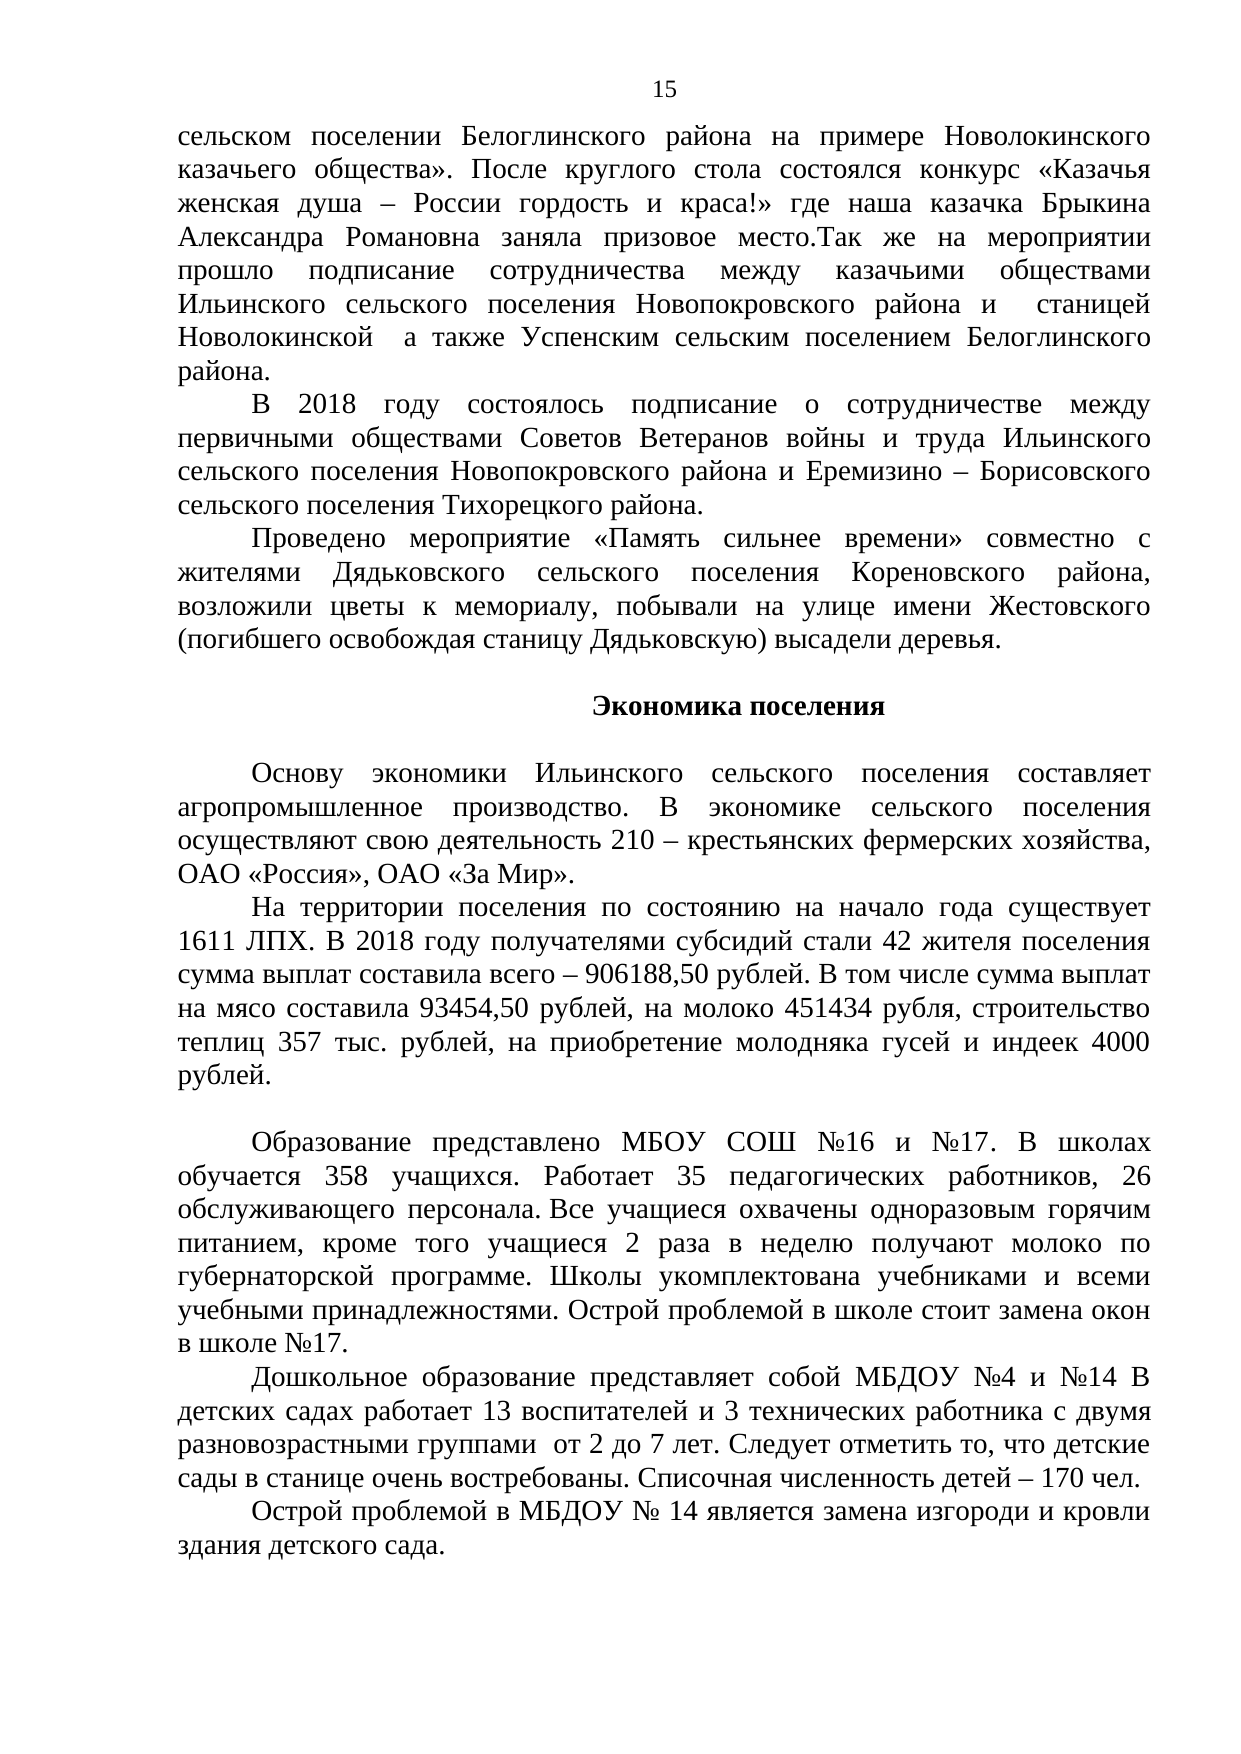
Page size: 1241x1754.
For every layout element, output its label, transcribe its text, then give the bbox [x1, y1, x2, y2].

text Образование представлено МБОУ СОШ №16 и №17. В школах обучается 358 учащихся. Работает 35 педагогических работников, 26 обслуживающего персонала. Все учащиеся охвачены одноразовым горячим питанием, кроме того учащиеся 2 раза в неделю получают молоко по губернаторской программе. Школы укомплектована учебниками и всеми учебными принадлежностями. Острой проблемой в школе стоит замена окон в школе №17. [177, 1124, 1152, 1359]
text Проведено мероприятие «Память сильнее времени» совместно с жителями Дядьковского сельского поселения Кореновского района, возложили цветы к мемориалу, побывали на улице имени Жестовского (погибшего освобождая станицу Дядьковскую) высадели деревья. [177, 521, 1152, 655]
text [177, 118, 1152, 386]
text Острой проблемой в МБДОУ № 14 является замена изгороди и кровли здания детского сада. [177, 1493, 1152, 1560]
text В 2018 году состоялось подписание о сотрудничестве между первичными обществами Советов Ветеранов войны и труда Ильинского сельского поселения Новопокровского района и Еремизино – Борисовского сельского поселения Тихорецкого района. [177, 386, 1152, 521]
text Экономика поселения [251, 688, 1152, 722]
text На территории поселения по состоянию на начало года существует 1611 ЛПХ. В 2018 году получателями субсидий стали 42 жителя поселения сумма выплат составила всего – 906188,50 рублей. В том числе сумма выплат на мясо составила 93454,50 рублей, на молоко 451434 рубля, строительство теплиц 357 тыс. рублей, на приобретение молодняка гусей и индеек 4000 рублей. [177, 889, 1152, 1091]
text Дошкольное образование представляет собой МБДОУ №4 и №14 В детских садах работает 13 воспитателей и 3 технических работника с двумя разновозрастными группами от 2 до 7 лет. Следует отметить то, что детские сады в станице очень востребованы. Списочная численность детей – 170 чел. [177, 1359, 1152, 1493]
text Основу экономики Ильинского сельского поселения составляет агропромышленное производство. В экономике сельского поселения осуществляют свою деятельность 210 – крестьянских фермерских хозяйства, ОАО «Россия», ОАО «За Мир». [177, 755, 1152, 889]
